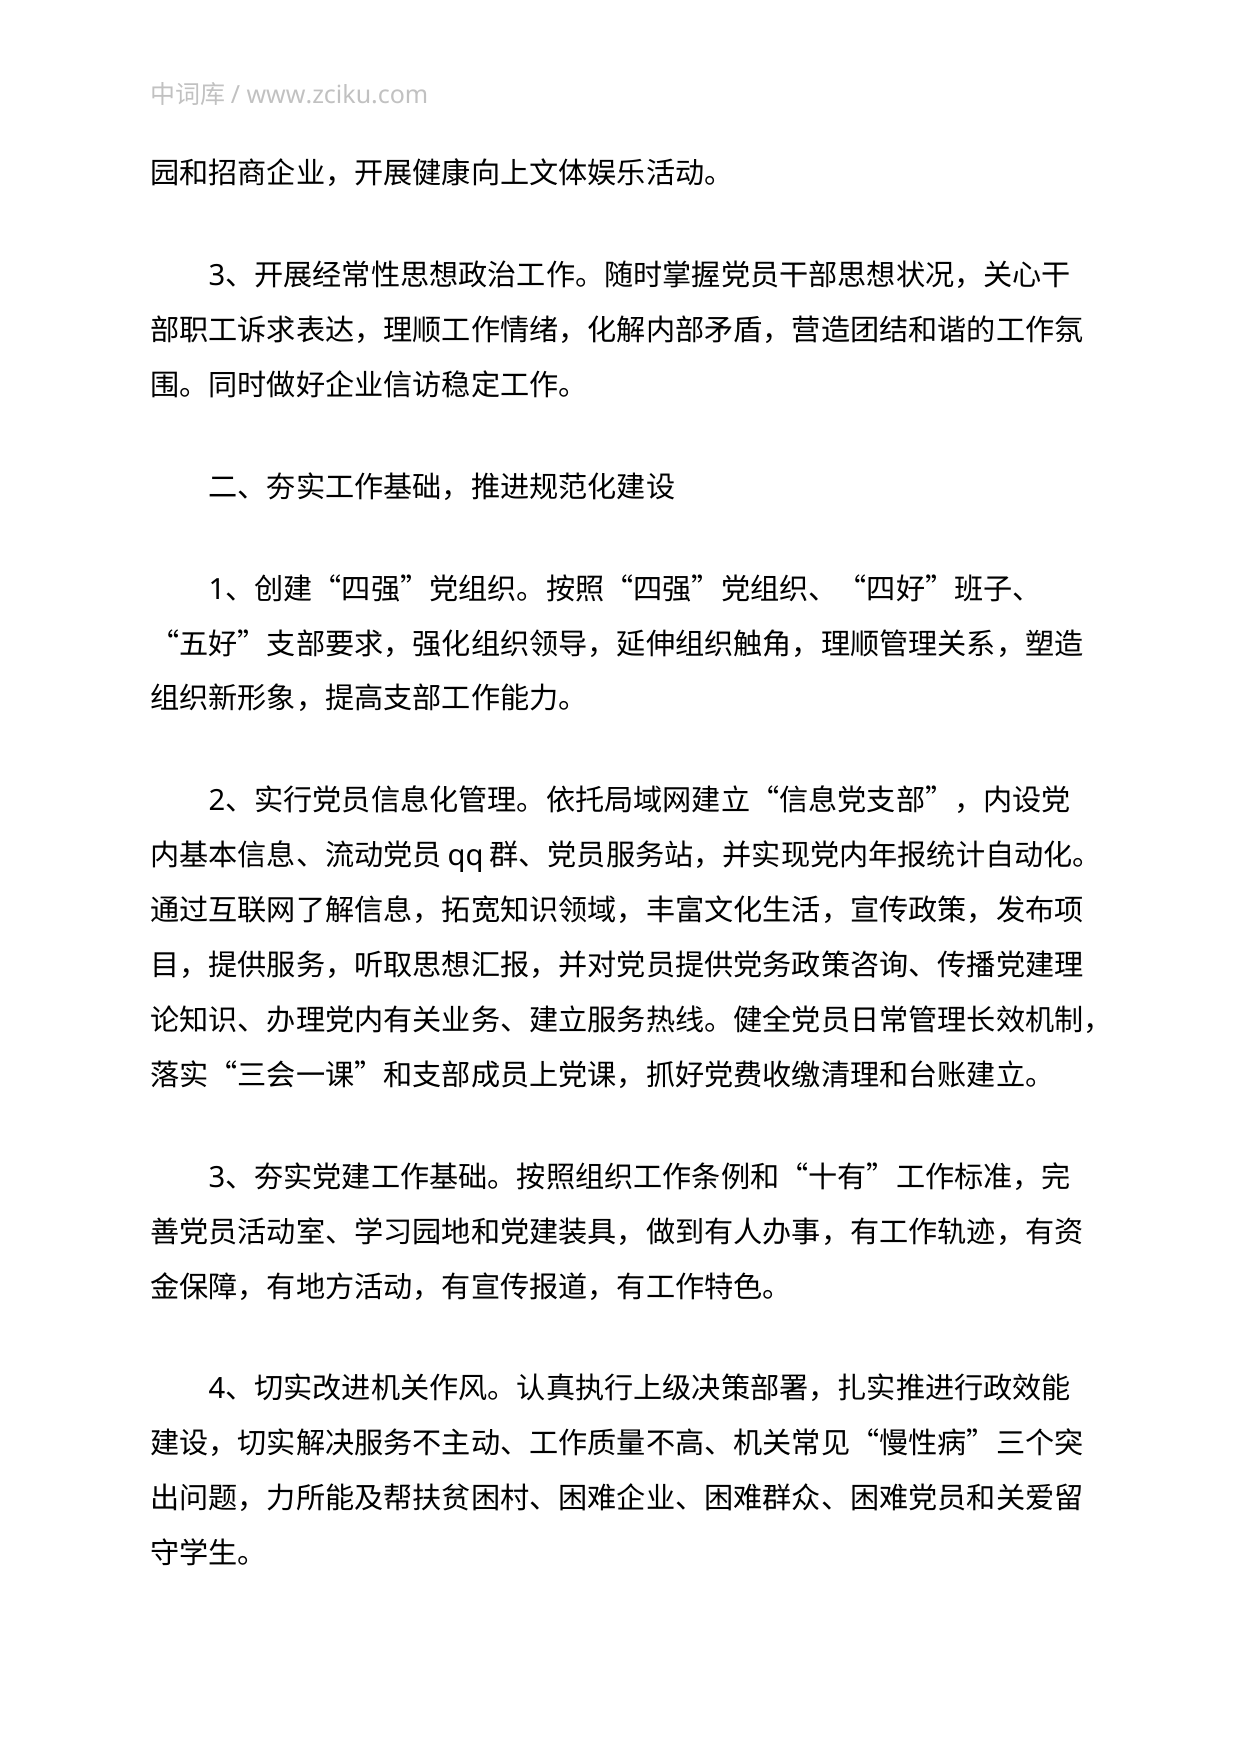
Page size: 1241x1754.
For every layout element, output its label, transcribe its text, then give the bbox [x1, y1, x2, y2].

text 3、夯实党建工作基础。按照组织工作条例和“十有”工作标准，完善党员活动室、学习园地和党建装具，做到有人办事，有工作轨迹，有资金保障，有地方活动，有宣传报道，有工作特色。 [150, 1153, 1090, 1306]
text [150, 150, 1090, 192]
text 二、夯实工作基础，推进规范化建设 [150, 463, 1090, 506]
text 3、开展经常性思想政治工作。随时掌握党员干部思想状况，关心干部职工诉求表达，理顺工作情绪，化解内部矛盾，营造团结和谐的工作氛围。同时做好企业信访稳定工作。 [150, 252, 1090, 404]
text 2、实行党员信息化管理。依托局域网建立“信息党支部”，内设党内基本信息、流动党员qq群、党员服务站，并实现党内年报统计自动化。通过互联网了解信息，拓宽知识领域，丰富文化生活，宣传政策，发布项目，提供服务，听取思想汇报，并对党员提供党务政策咨询、传播党建理论知识、办理党内有关业务、建立服务热线。健全党员日常管理长效机制，落实“三会一课”和支部成员上党课，抓好党费收缴清理和台账建立。 [150, 777, 1090, 1094]
text 1、创建“四强”党组织。按照“四强”党组织、“四好”班子、“五好”支部要求，强化组织领导，延伸组织触角，理顺管理关系，塑造组织新形象，提高支部工作能力。 [150, 565, 1090, 717]
text 4、切实改进机关作风。认真执行上级决策部署，扎实推进行政效能建设，切实解决服务不主动、工作质量不高、机关常见“慢性病”三个突出问题，力所能及帮扶贫困村、困难企业、困难群众、困难党员和关爱留守学生。 [150, 1365, 1090, 1572]
